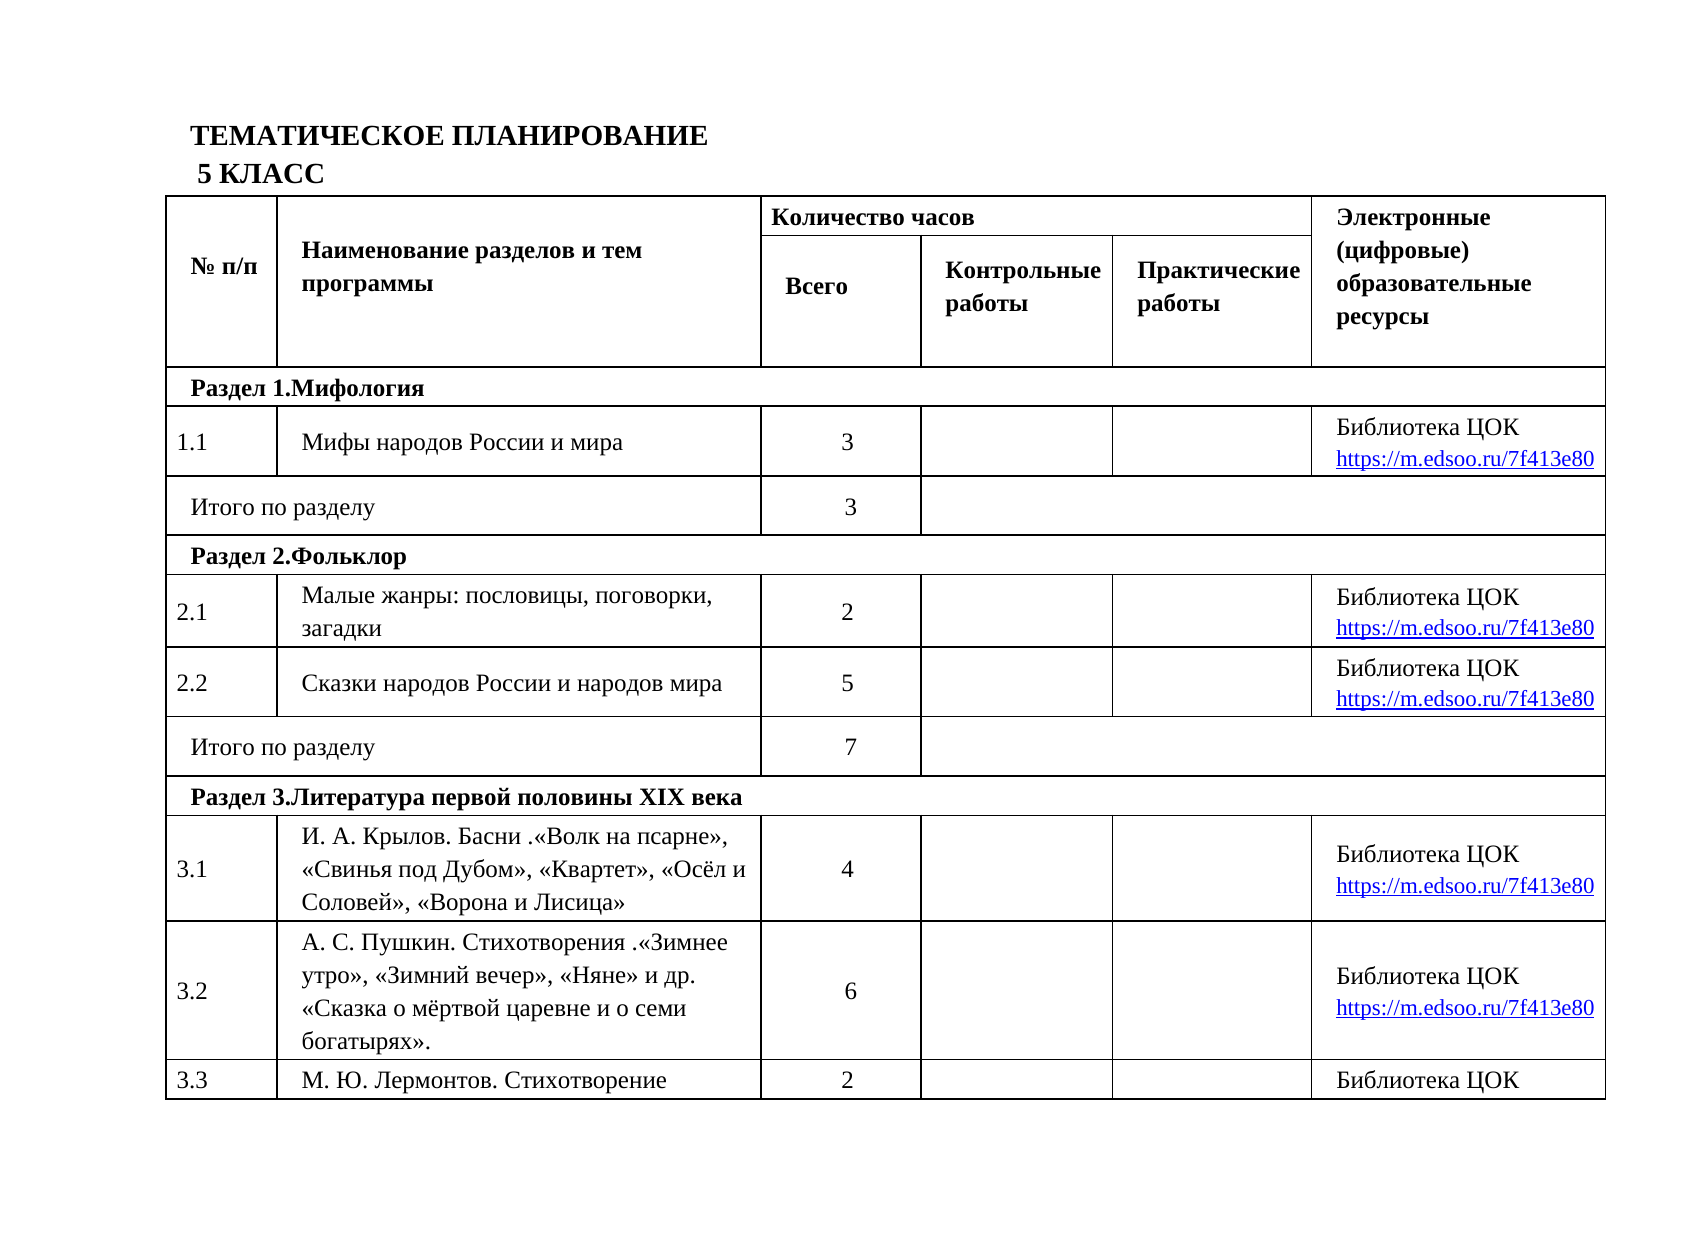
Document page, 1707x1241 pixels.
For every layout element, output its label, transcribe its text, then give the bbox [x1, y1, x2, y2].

table_cell [922, 922, 1112, 1058]
table_cell [922, 1060, 1112, 1098]
table_cell [922, 575, 1112, 646]
table_cell 5 [762, 648, 920, 716]
table_cell 2 [762, 575, 920, 646]
table_cell 2.2 [167, 648, 276, 716]
table_cell Библиотека ЦОК https://m.edsoo.ru/7f413e80 [1312, 648, 1605, 716]
table_header Наименование разделов и тем программы [278, 197, 760, 366]
table_cell [922, 816, 1112, 920]
table_cell 2 [762, 1060, 920, 1098]
table_cell Мифы народов России и мира [278, 407, 760, 475]
table_cell [922, 717, 1605, 775]
table_cell 3 [762, 407, 920, 475]
table_cell [1113, 816, 1311, 920]
table_cell Раздел 1.Мифология [167, 368, 1605, 405]
table_cell [1113, 922, 1311, 1058]
table_cell 4 [762, 816, 920, 920]
table_cell 2.1 [167, 575, 276, 646]
text 5 КЛАСС [190, 157, 1618, 190]
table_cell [1312, 922, 1605, 1058]
table_cell 3 [762, 477, 920, 534]
table_cell Библиотека ЦОК https://m.edsoo.ru/7f413e80 [1312, 575, 1605, 646]
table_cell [1312, 1060, 1605, 1098]
table_cell Практические работы [1113, 236, 1311, 366]
table_cell Итого по разделу [167, 717, 760, 775]
table_cell Контрольные работы [922, 236, 1112, 366]
table_cell [1113, 407, 1311, 475]
table_cell И. А. Крылов. Басни .«Волк на псарне», «Свинья под Дубом», «Квартет», «Осёл и Соловей», «Ворона и Лисица» [278, 816, 760, 920]
table_cell Библиотека ЦОК https://m.edsoo.ru/7f413e80 [1312, 816, 1605, 920]
table_cell 6 [762, 922, 920, 1058]
table_cell Раздел 3.Литература первой половины XIX века [167, 777, 1605, 814]
table_cell 1.1 [167, 407, 276, 475]
text ТЕМАТИЧЕСКОЕ ПЛАНИРОВАНИЕ [190, 118, 1618, 152]
table_cell 3.1 [167, 816, 276, 920]
table_cell Итого по разделу [167, 477, 760, 534]
table_cell 3.3 [167, 1060, 276, 1098]
table_header № п/п [167, 197, 276, 366]
table_cell [922, 648, 1112, 716]
table_cell [1113, 648, 1311, 716]
table_cell 7 [762, 717, 920, 775]
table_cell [278, 1060, 760, 1098]
table_cell [1113, 1060, 1311, 1098]
table_cell Сказки народов России и народов мира [278, 648, 760, 716]
table_cell Библиотека ЦОК https://m.edsoo.ru/7f413e80 [1312, 407, 1605, 475]
table_cell Всего [762, 236, 920, 366]
table_header Количество часов [762, 197, 1311, 234]
table_cell 3.2 [167, 922, 276, 1058]
table_cell Малые жанры: пословицы, поговорки, загадки [278, 575, 760, 646]
table_cell А. С. Пушкин. Стихотворения .«Зимнее утро», «Зимний вечер», «Няне» и др. «Сказка о мёртвой царевне и о семи богатырях». [278, 922, 760, 1058]
table_cell [922, 477, 1605, 534]
table_header Электронные (цифровые) образовательные ресурсы [1312, 197, 1605, 366]
table_cell [922, 407, 1112, 475]
table_cell [1113, 575, 1311, 646]
table_cell Раздел 2.Фольклор [167, 536, 1605, 574]
